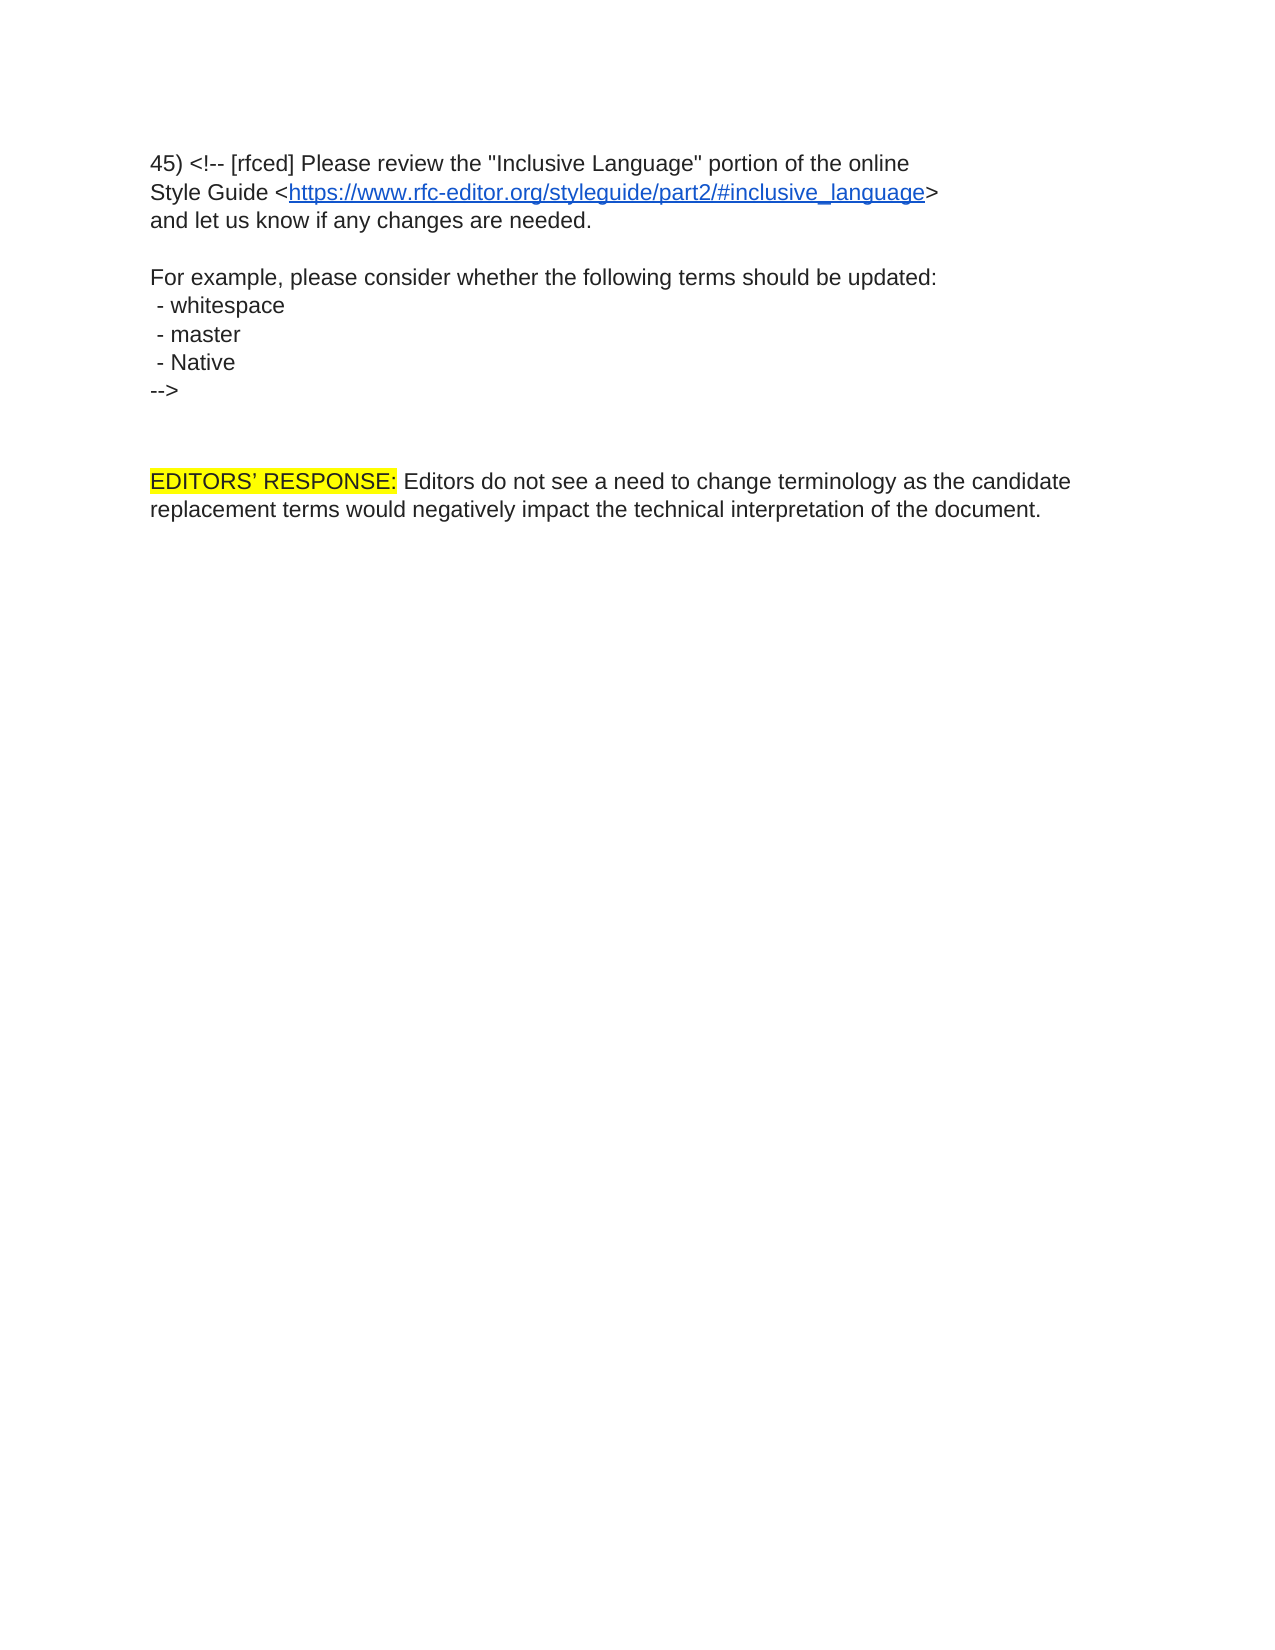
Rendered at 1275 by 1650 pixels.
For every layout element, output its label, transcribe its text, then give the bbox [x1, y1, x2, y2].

text EDITORS’ RESPONSE: Editors do not see a need to change terminology as the candidate replacement terms would negatively impact the technical interpretation of the document. [150, 468, 1125, 522]
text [150, 150, 1125, 404]
